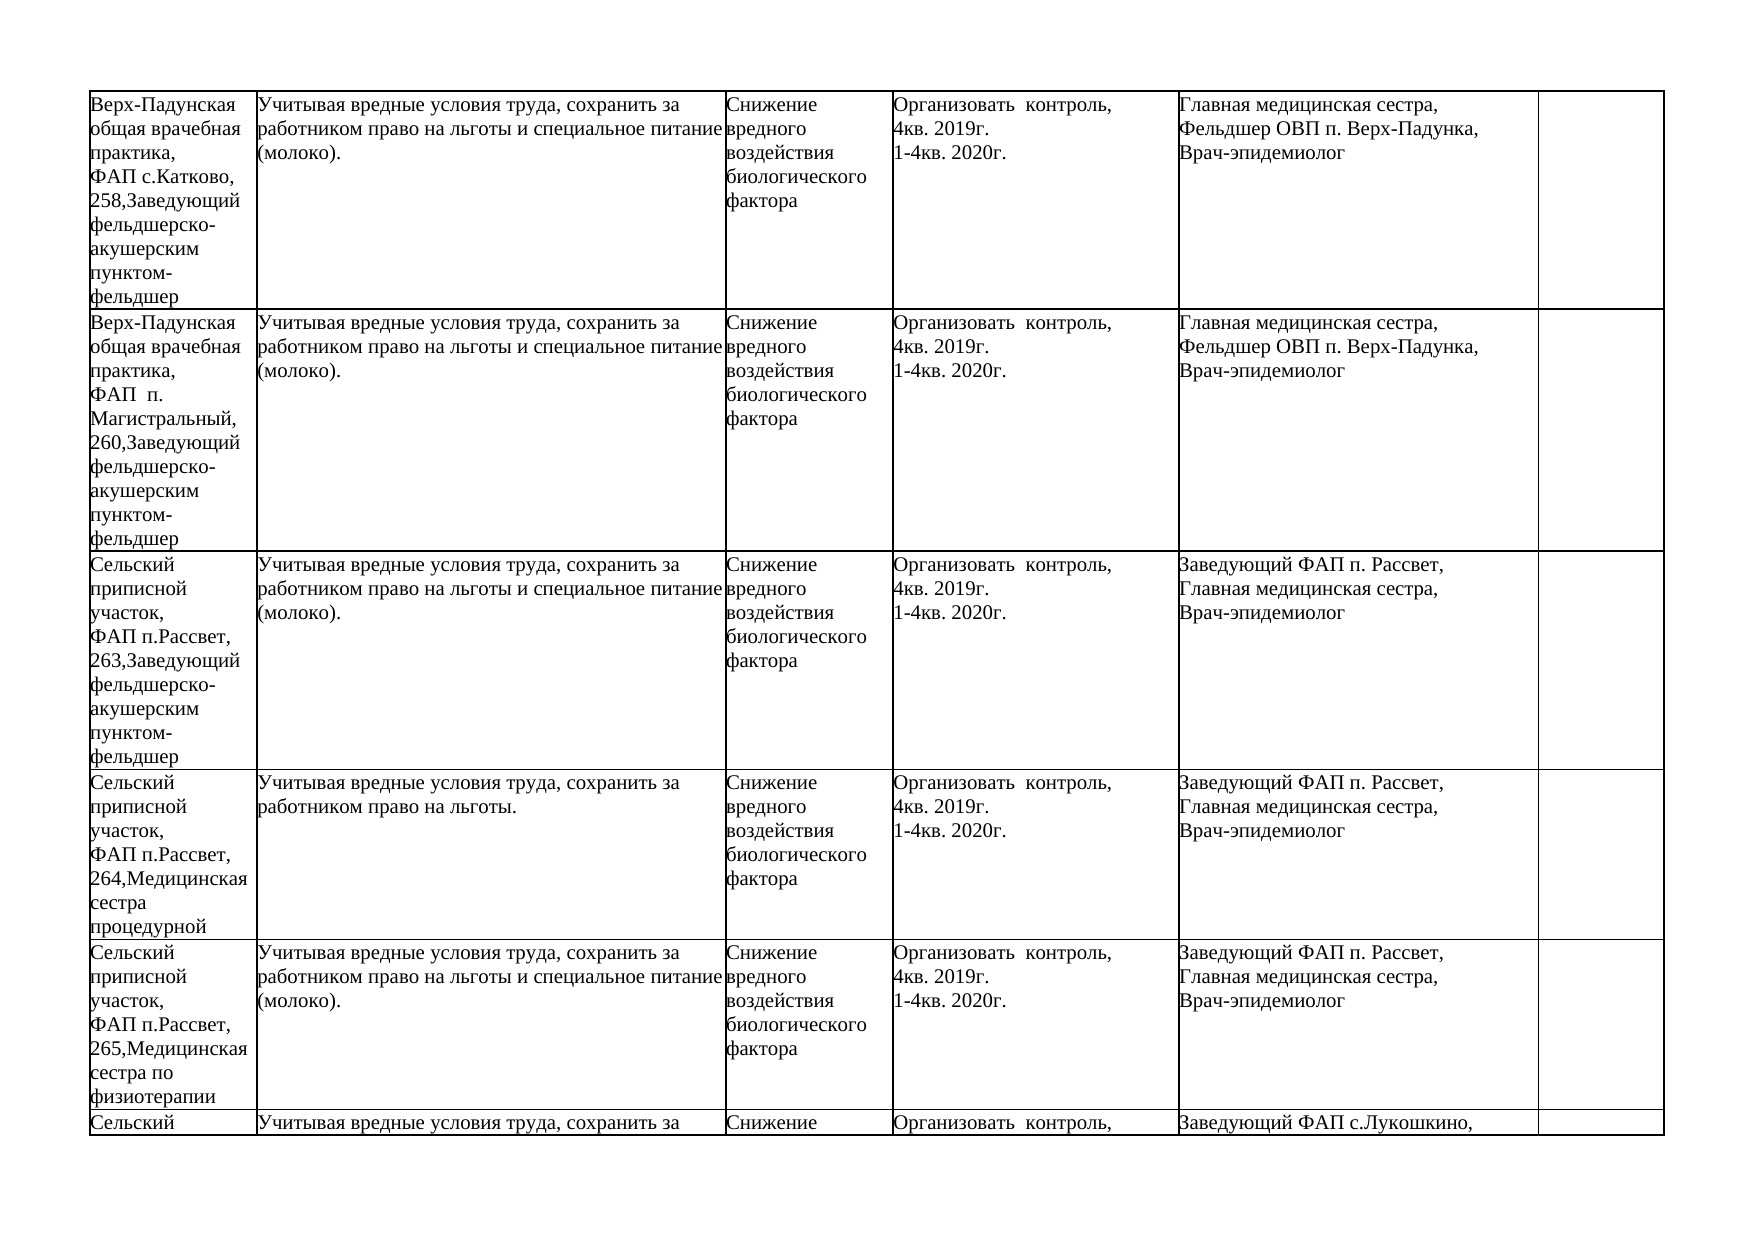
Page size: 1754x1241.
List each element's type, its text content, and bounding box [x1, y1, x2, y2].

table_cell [894, 92, 1178, 308]
table_cell [1539, 940, 1663, 1108]
table_cell Заведующий ФАП п. Рассвет, Главная медицинская сестра, Врач-эпидемиолог [1180, 940, 1538, 1108]
table_cell Снижение вредного воздействия биологического фактора [727, 310, 892, 550]
table_cell Учитывая вредные условия труда, сохранить за работником право на льготы. [258, 770, 725, 938]
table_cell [1180, 92, 1538, 308]
table_cell Учитывая вредные условия труда, сохранить за работником право на льготы и специальное питание (молоко). [258, 940, 725, 1108]
table_cell Главная медицинская сестра, Фельдшер ОВП п. Верх-Падунка, Врач-эпидемиолог [1180, 310, 1538, 550]
table_cell [1539, 552, 1663, 768]
table_cell Сельский приписной участок, ФАП п.Рассвет, 263,Заведующий фельдшерско-акушерским пунктом-фельдшер [91, 552, 256, 768]
table_cell Учитывая вредные условия труда, сохранить за работником право на льготы и специальное питание (молоко). [258, 552, 725, 768]
table_cell Сельский приписной участок, ФАП п.Рассвет, 265,Медицинская сестра по физиотерапии [91, 940, 256, 1108]
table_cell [727, 92, 892, 308]
table_cell Организовать контроль, 4кв. 2019г. 1-4кв. 2020г. [894, 770, 1178, 938]
table_cell Заведующий ФАП п. Рассвет, Главная медицинская сестра, Врач-эпидемиолог [1180, 770, 1538, 938]
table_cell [258, 1110, 725, 1134]
table_cell Снижение вредного воздействия биологического фактора [727, 940, 892, 1108]
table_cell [91, 1110, 256, 1134]
table_cell Организовать контроль, 4кв. 2019г. 1-4кв. 2020г. [894, 940, 1178, 1108]
table_cell Снижение вредного воздействия биологического фактора [727, 770, 892, 938]
table_cell Сельский приписной участок, ФАП п.Рассвет, 264,Медицинская сестра процедурной [91, 770, 256, 938]
table_cell Верх-Падунская общая врачебная практика, ФАП п. Магистральный, 260,Заведующий фельдшерско-акушерским пунктом-фельдшер [91, 310, 256, 550]
table_cell Снижение вредного воздействия биологического фактора [727, 552, 892, 768]
table_cell Организовать контроль, 4кв. 2019г. 1-4кв. 2020г. [894, 552, 1178, 768]
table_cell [727, 1110, 892, 1134]
table_cell [1539, 310, 1663, 550]
table_cell [1539, 92, 1663, 308]
table_cell Верх-Падунская общая врачебная практика, ФАП с.Катково, 258,Заведующий фельдшерско-акушерским пунктом-фельдшер [91, 92, 256, 308]
table_cell Учитывая вредные условия труда, сохранить за работником право на льготы и специальное питание (молоко). [258, 310, 725, 550]
table_cell [1539, 1110, 1663, 1134]
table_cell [894, 1110, 1178, 1134]
table_cell Заведующий ФАП п. Рассвет, Главная медицинская сестра, Врач-эпидемиолог [1180, 552, 1538, 768]
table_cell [258, 92, 725, 308]
table_cell Организовать контроль, 4кв. 2019г. 1-4кв. 2020г. [894, 310, 1178, 550]
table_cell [1180, 1110, 1538, 1134]
table_cell [1539, 770, 1663, 938]
